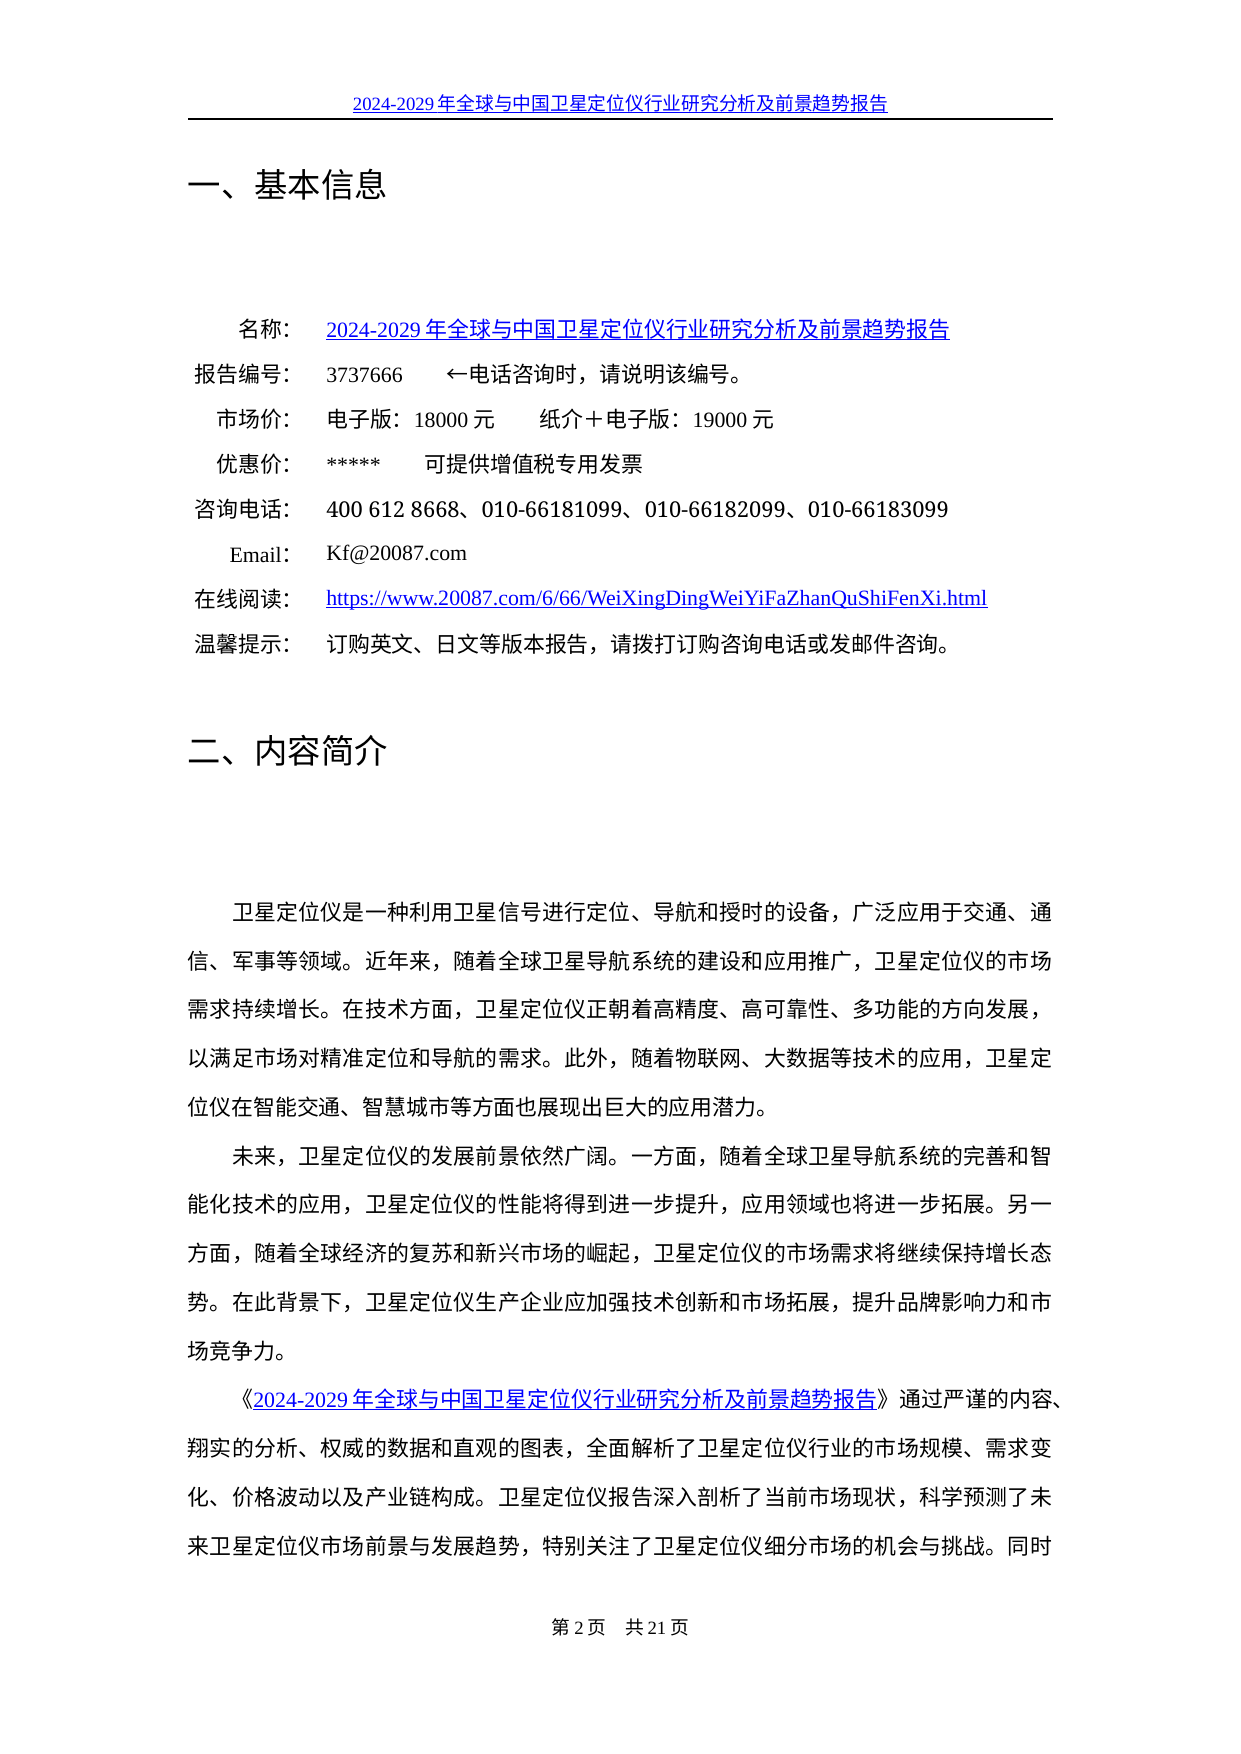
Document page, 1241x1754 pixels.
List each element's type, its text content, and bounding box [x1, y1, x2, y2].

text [187, 894, 1053, 1561]
title 二、内容简介 [187, 717, 1053, 782]
table_cell 市场价： [167, 402, 315, 447]
table_cell 报告编号： [167, 357, 315, 402]
table_cell Email： [167, 537, 315, 582]
table_cell ***** 可提供增值税专用发票 [315, 447, 1073, 492]
table_cell [315, 582, 1073, 627]
title 一、基本信息 [187, 150, 1053, 215]
table_cell 温馨提示： [167, 627, 315, 672]
table_cell 优惠价： [167, 447, 315, 492]
table_cell 400 612 8668、010-66181099、010-66182099、010-66183099 [315, 492, 1073, 537]
table_header 名称： [167, 312, 315, 357]
table_header 2024-2029年全球与中国卫星定位仪行业研究分析及前景趋势报告 [315, 312, 1073, 357]
table_cell 在线阅读： [167, 582, 315, 627]
table_cell Kf@20087.com [315, 537, 1073, 582]
table_cell 3737666 ←电话咨询时，请说明该编号。 [315, 357, 1073, 402]
table_cell 咨询电话： [167, 492, 315, 537]
table_cell 订购英文、日文等版本报告，请拨打订购咨询电话或发邮件咨询。 [315, 627, 1073, 672]
table_cell 电子版：18000 元 纸介＋电子版：19000 元 [315, 402, 1073, 447]
